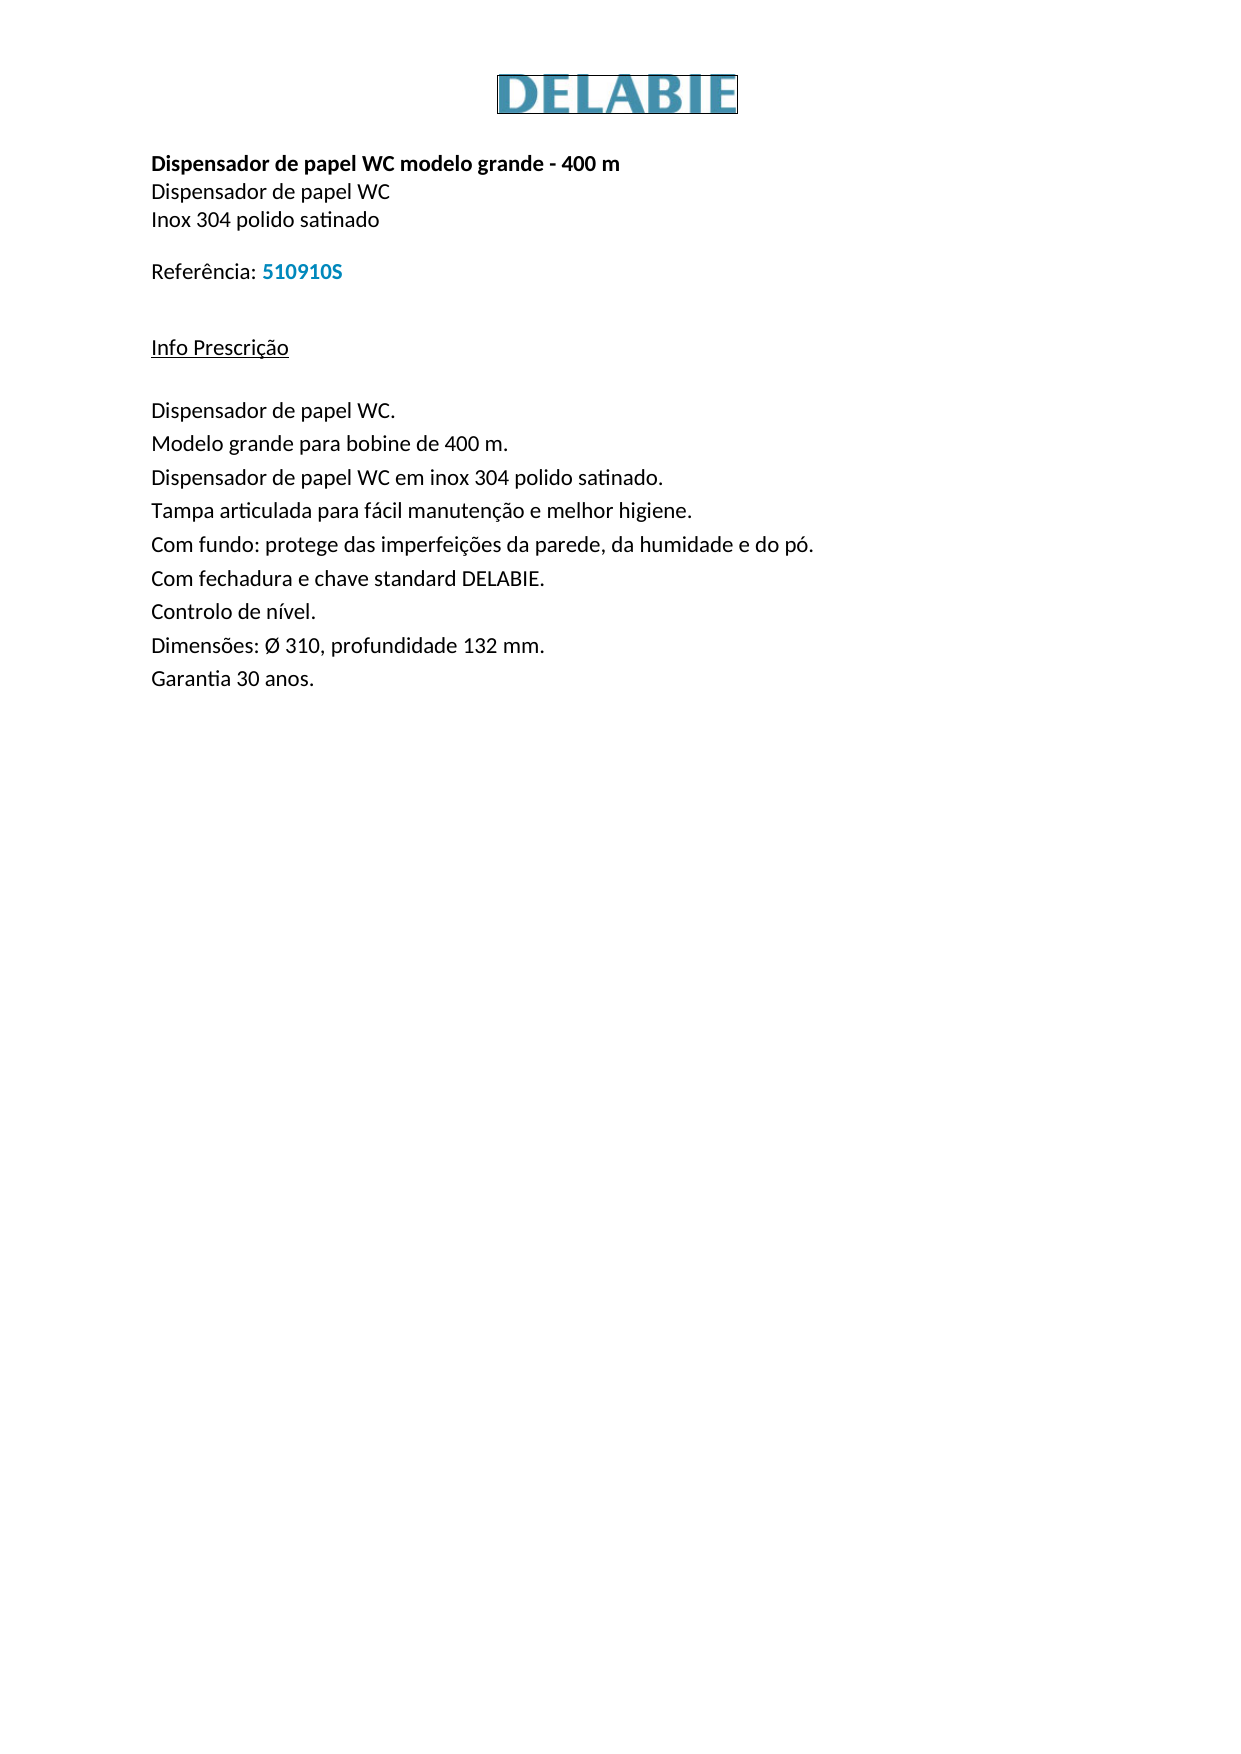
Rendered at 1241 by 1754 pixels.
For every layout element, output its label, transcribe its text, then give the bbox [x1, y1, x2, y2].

text Dispensador de papel WC em inox 304 polido satinado. [151, 463, 1084, 491]
text Info Prescrição [151, 333, 1084, 361]
text Referência: 510910S [151, 257, 1084, 285]
text Modelo grande para bobine de 400 m. [151, 429, 1084, 458]
text Com fechadura e chave standard DELABIE. [151, 564, 1084, 592]
picture [498, 76, 737, 113]
text Tampa articulada para fácil manutenção e melhor higiene. [151, 497, 1084, 525]
text Inox 304 polido satinado [151, 205, 1084, 233]
text Dispensador de papel WC modelo grande - 400 m [151, 149, 1084, 177]
text Garantia 30 anos. [151, 664, 1084, 692]
text Dispensador de papel WC. [151, 396, 1084, 424]
text Controlo de nível. [151, 597, 1084, 625]
text Com fundo: protege das imperfeições da parede, da humidade e do pó. [151, 530, 1084, 558]
text Dimensões: Ø 310, profundidade 132 mm. [151, 631, 1084, 659]
text Dispensador de papel WC [151, 177, 1084, 205]
